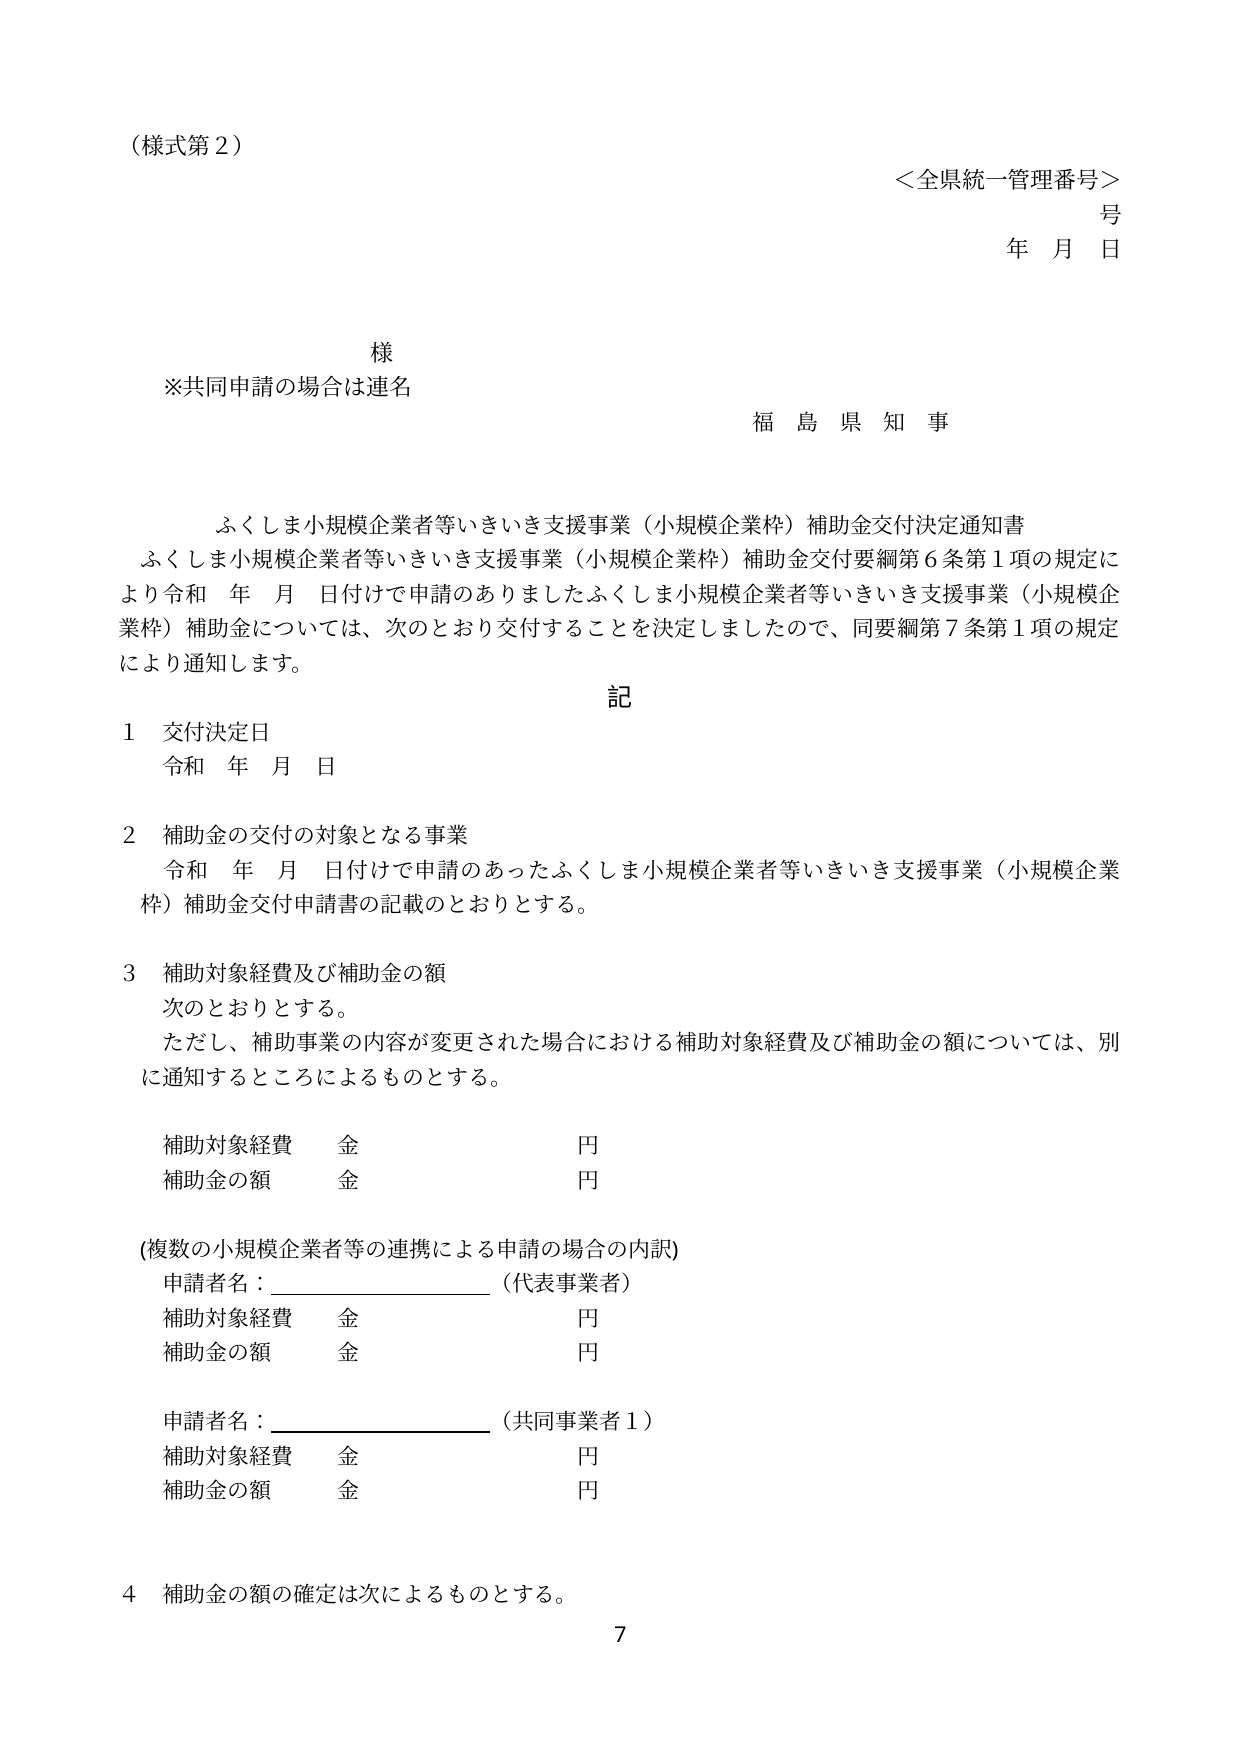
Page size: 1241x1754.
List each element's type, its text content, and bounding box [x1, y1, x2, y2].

text 号 [118, 196, 1122, 231]
text 補助金の額 金 円 [118, 1162, 1122, 1196]
text 補助金の額 金 円 [140, 1334, 1122, 1369]
text (複数の小規模企業者等の連携による申請の場合の内訳) [140, 1231, 1122, 1265]
text 令和 年 月 日 [118, 748, 1122, 782]
text （様式第２） [118, 127, 1122, 162]
text 補助対象経費 金 円 [118, 1127, 1122, 1162]
text ただし、補助事業の内容が変更された場合における補助対象経費及び補助金の額については、別に通知するところによるものとする。 [118, 1024, 1122, 1093]
text 令和 年 月 日付けで申請のあったふくしま小規模企業者等いきいき支援事業（小規模企業枠）補助金交付申請書の記載のとおりとする。 [118, 851, 1122, 920]
text 福 島 県 知 事 [118, 403, 1122, 438]
text ふくしま小規模企業者等いきいき支援事業（小規模企業枠）補助金交付決定通知書 [118, 507, 1122, 541]
text 補助金の額 金 円 [118, 1472, 1122, 1507]
text ふくしま小規模企業者等いきいき支援事業（小規模企業枠）補助金交付要綱第６条第１項の規定により令和 年 月 日付けで申請のありましたふくしま小規模企業者等いきいき支援事業（小規模企業枠）補助金については、次のとおり交付することを決定しましたので、同要綱第７条第１項の規定により通知します。 [118, 541, 1122, 679]
text 補助対象経費 金 円 [140, 1300, 1122, 1334]
text 補助対象経費 金 円 [118, 1438, 1122, 1472]
text 申請者名： （共同事業者１） [118, 1403, 1122, 1438]
text ＜全県統一管理番号＞ [118, 162, 1122, 196]
text ３ 補助対象経費及び補助金の額 [118, 955, 1122, 989]
text 様 [118, 334, 1122, 369]
text ※共同申請の場合は連名 [118, 369, 1122, 403]
text 申請者名： （代表事業者） [140, 1265, 1122, 1300]
text 年 月 日 [118, 231, 1122, 265]
subtitle 記 [118, 679, 1122, 713]
text ４ 補助金の額の確定は次によるものとする。 [118, 1576, 1122, 1610]
text １ 交付決定日 [118, 713, 1122, 748]
text ２ 補助金の交付の対象となる事業 [118, 817, 1122, 851]
text 次のとおりとする。 [118, 989, 1122, 1024]
